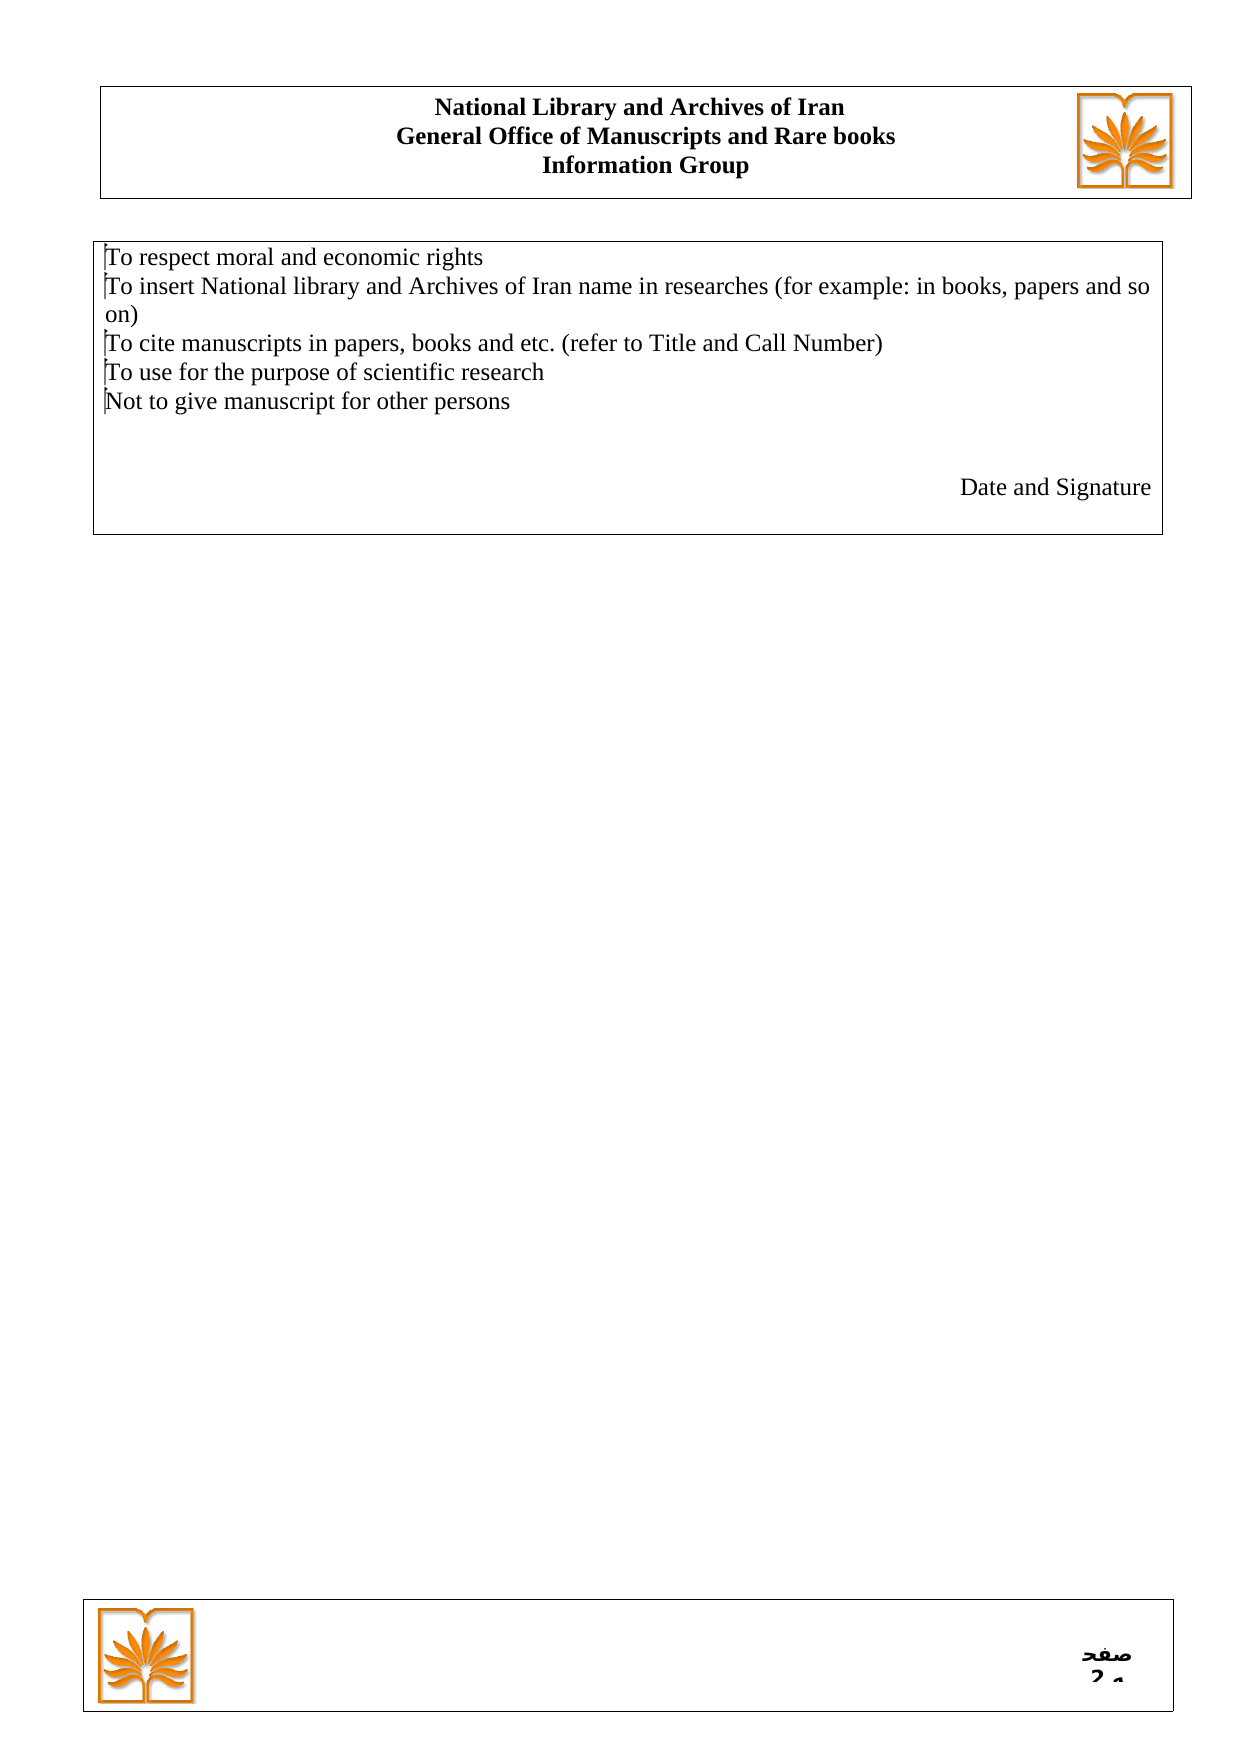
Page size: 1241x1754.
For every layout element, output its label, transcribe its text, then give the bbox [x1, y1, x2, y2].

picture [1068, 93, 1185, 189]
picture [89, 1608, 205, 1704]
